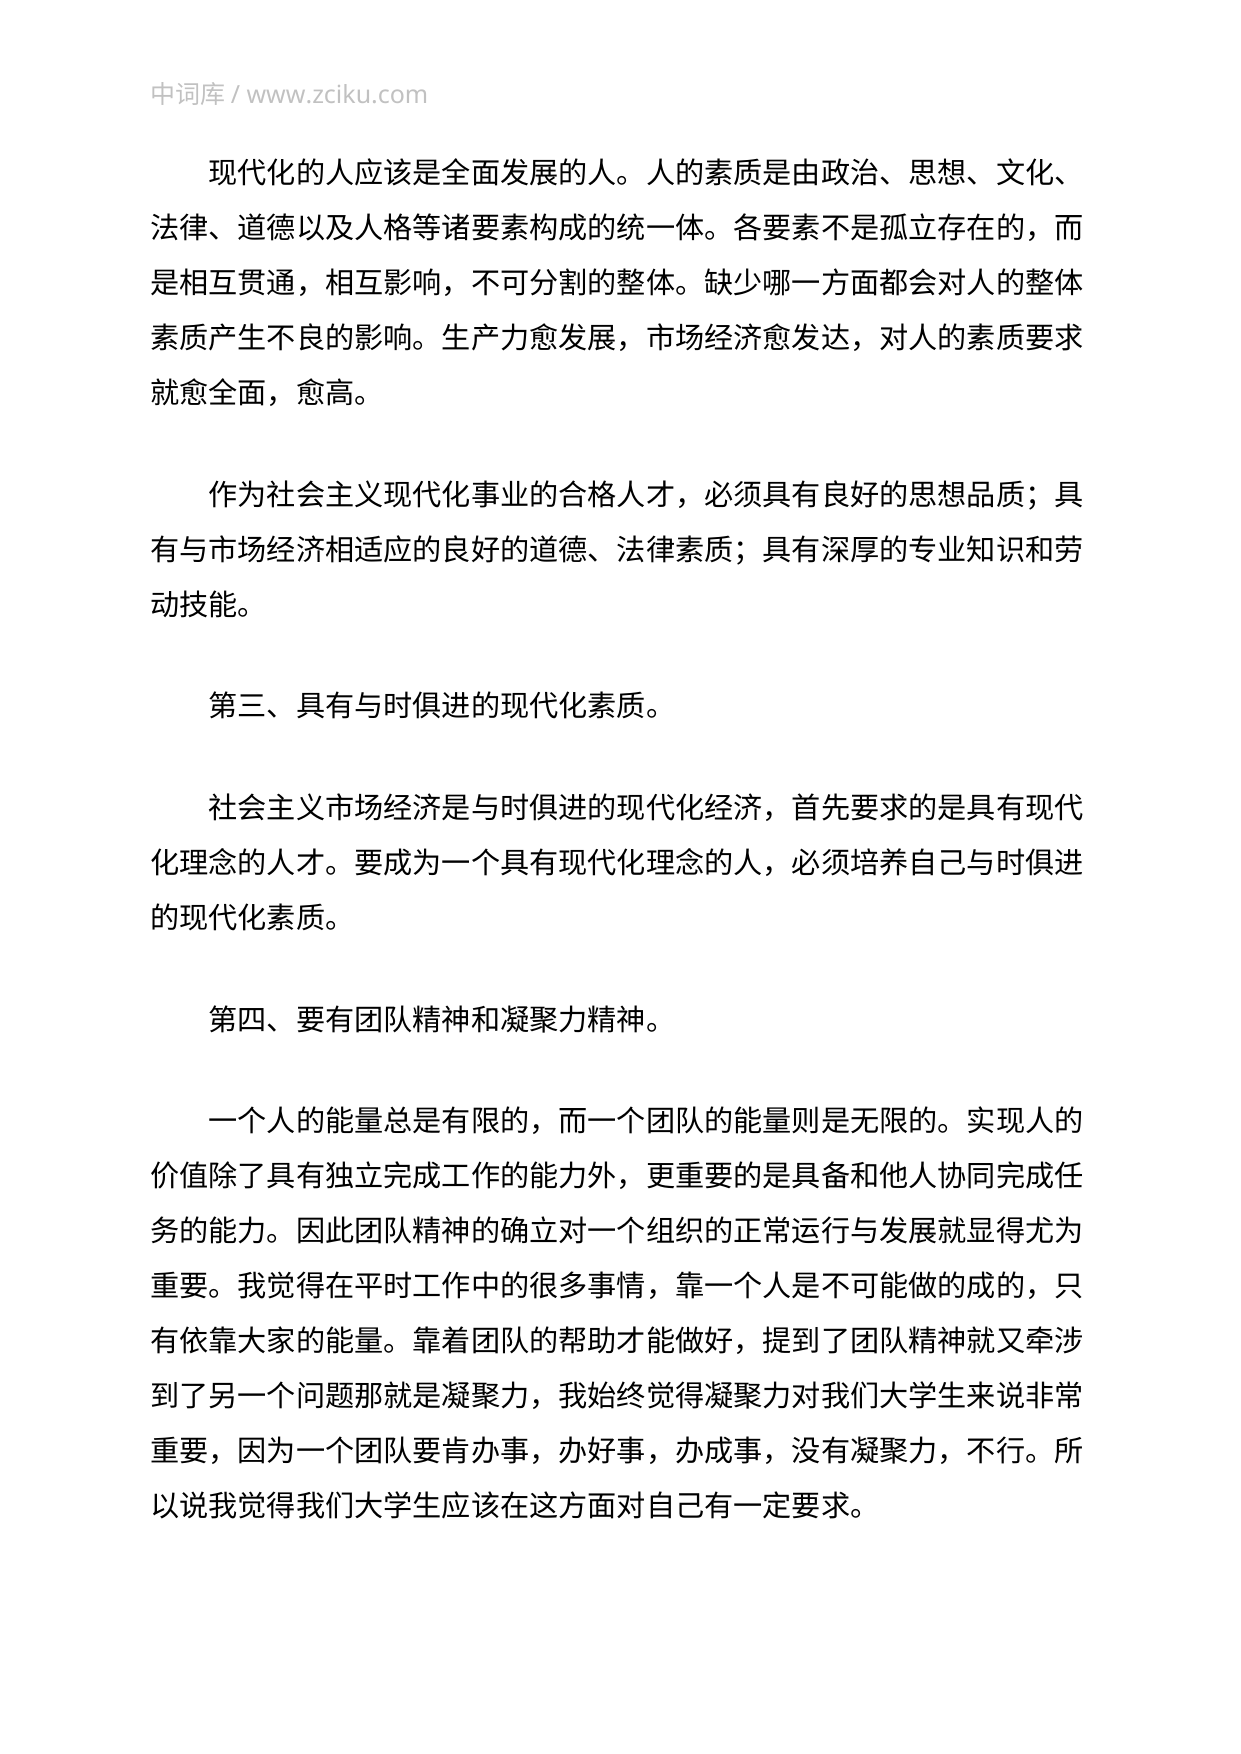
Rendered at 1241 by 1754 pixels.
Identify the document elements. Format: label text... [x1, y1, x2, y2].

text 第四、要有团队精神和凝聚力精神。 [150, 996, 1090, 1038]
text 一个人的能量总是有限的，而一个团队的能量则是无限的。实现人的价值除了具有独立完成工作的能力外，更重要的是具备和他人协同完成任务的能力。因此团队精神的确立对一个组织的正常运行与发展就显得尤为重要。我觉得在平时工作中的很多事情，靠一个人是不可能做的成的，只有依靠大家的能量。靠着团队的帮助才能做好，提到了团队精神就又牵涉到了另一个问题那就是凝聚力，我始终觉得凝聚力对我们大学生来说非常重要，因为一个团队要肯办事，办好事，办成事，没有凝聚力，不行。所以说我觉得我们大学生应该在这方面对自己有一定要求。 [150, 1098, 1090, 1524]
text 第三、具有与时俱进的现代化素质。 [150, 683, 1090, 725]
text 现代化的人应该是全面发展的人。人的素质是由政治、思想、文化、法律、道德以及人格等诸要素构成的统一体。各要素不是孤立存在的，而是相互贯通，相互影响，不可分割的整体。缺少哪一方面都会对人的整体素质产生不良的影响。生产力愈发展，市场经济愈发达，对人的素质要求就愈全面，愈高。 [150, 150, 1090, 412]
text 社会主义市场经济是与时俱进的现代化经济，首先要求的是具有现代化理念的人才。要成为一个具有现代化理念的人，必须培养自己与时俱进的现代化素质。 [150, 785, 1090, 937]
text 作为社会主义现代化事业的合格人才，必须具有良好的思想品质；具有与市场经济相适应的良好的道德、法律素质；具有深厚的专业知识和劳动技能。 [150, 471, 1090, 623]
